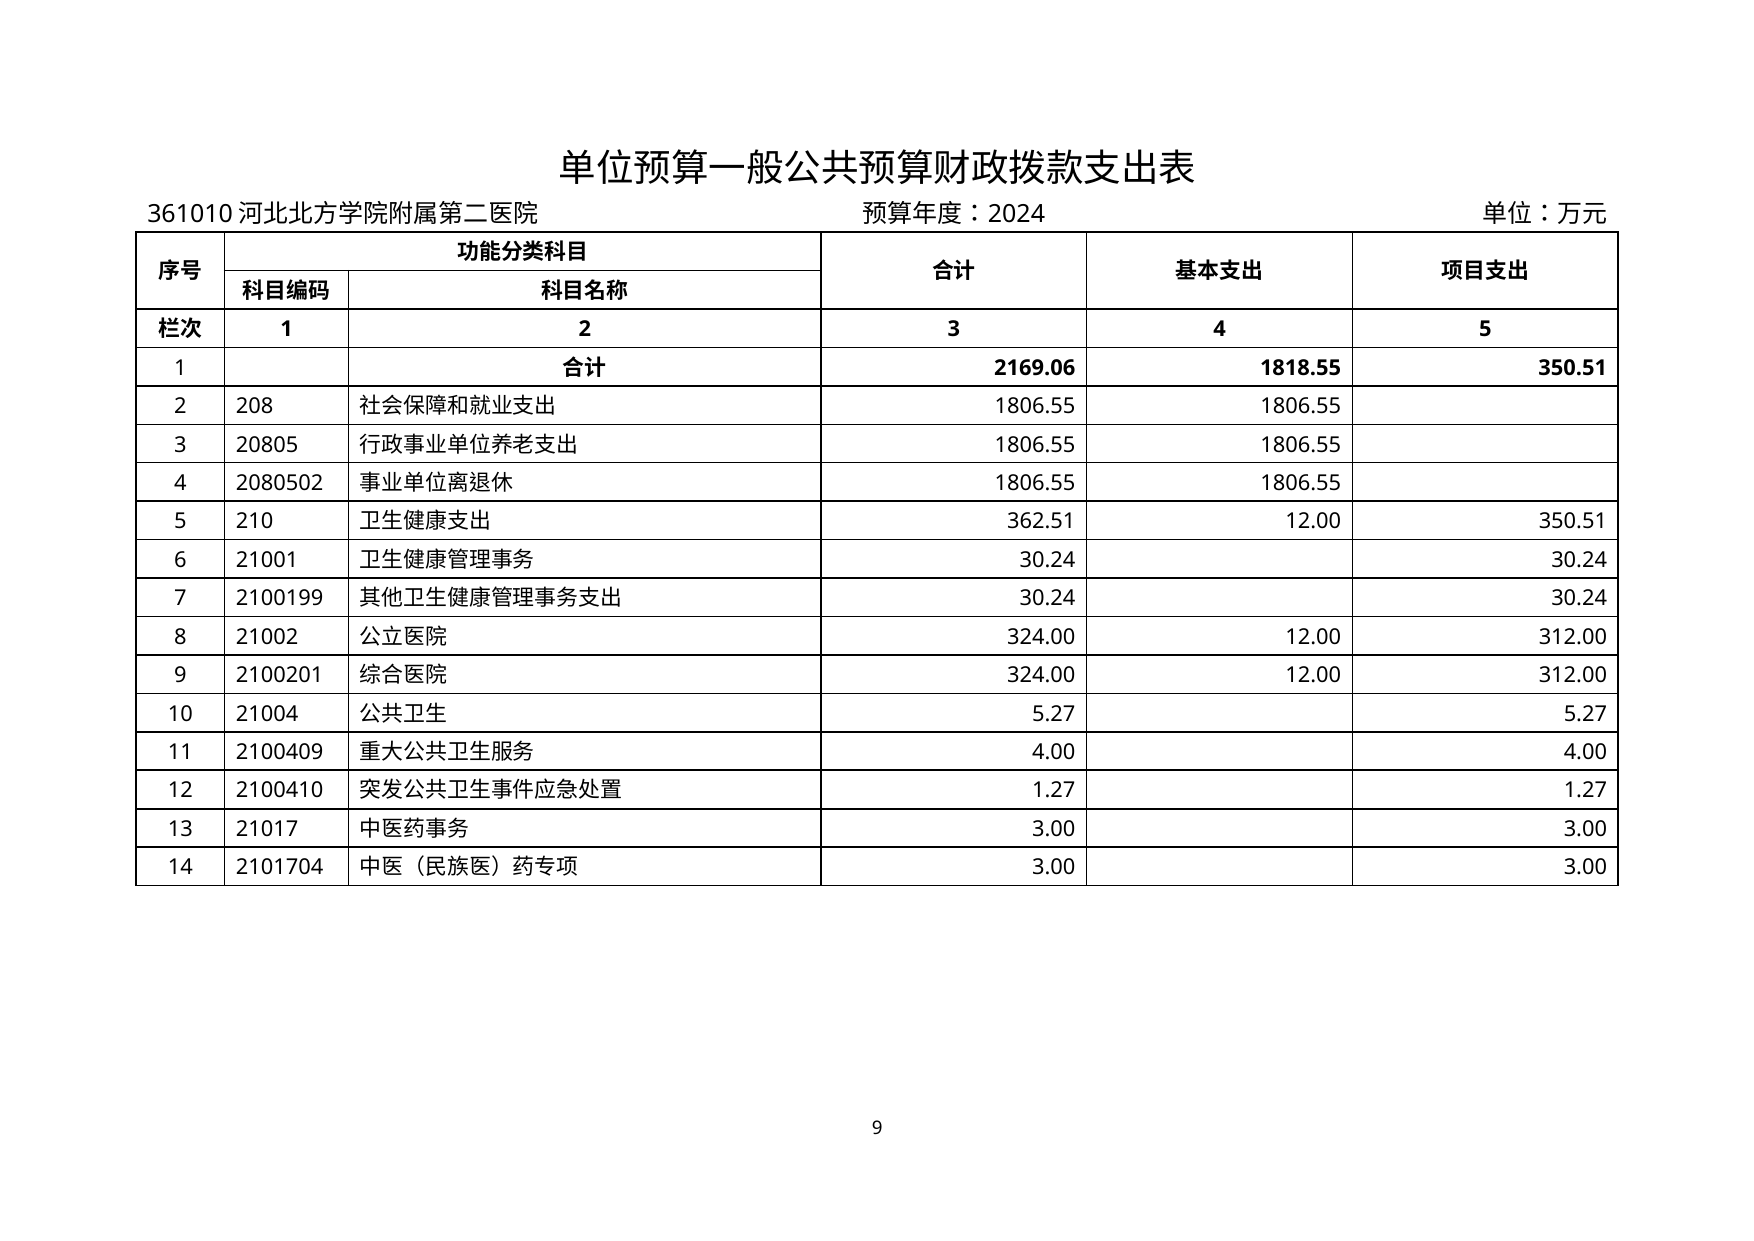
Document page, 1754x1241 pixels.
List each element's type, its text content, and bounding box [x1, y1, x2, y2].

table_cell 1.27 [822, 771, 1086, 808]
table_cell [1087, 771, 1352, 808]
table_cell 11 [137, 733, 224, 769]
table_cell 208 [225, 387, 348, 423]
table_cell 中医药事务 [349, 810, 820, 846]
table_cell 3.00 [822, 810, 1086, 846]
table_cell 4.00 [822, 733, 1086, 769]
table_header 预算年度：2024 [822, 195, 1086, 231]
table_cell [1087, 579, 1352, 616]
table_cell [1087, 540, 1352, 577]
table_cell 1806.55 [1087, 425, 1352, 462]
table_cell 行政事业单位养老支出 [349, 425, 820, 462]
table_cell 13 [137, 810, 224, 846]
table_cell 序号 [137, 233, 224, 308]
table_cell [1087, 848, 1352, 885]
table_cell 栏次 [137, 310, 224, 347]
table_cell 中医（民族医）药专项 [349, 848, 820, 885]
table_cell 1 [225, 310, 348, 347]
table_cell 12.00 [1087, 617, 1352, 654]
table_cell 1.27 [1353, 771, 1617, 808]
table_cell 312.00 [1353, 617, 1617, 654]
table_cell 10 [137, 694, 224, 731]
table_cell [1353, 463, 1617, 500]
table_cell 1806.55 [1087, 387, 1352, 423]
table_cell 5 [137, 502, 224, 539]
table_cell 3.00 [1353, 810, 1617, 846]
table_cell 综合医院 [349, 656, 820, 692]
table_cell 3 [137, 425, 224, 462]
table_cell 事业单位离退休 [349, 463, 820, 500]
table_cell 14 [137, 848, 224, 885]
table_cell 324.00 [822, 656, 1086, 692]
table_cell [1087, 733, 1352, 769]
table_cell 21004 [225, 694, 348, 731]
table_cell 卫生健康管理事务 [349, 540, 820, 577]
table_cell 1 [137, 348, 224, 385]
table_cell 30.24 [1353, 579, 1617, 616]
table_header 361010河北北方学院附属第二医院 [137, 195, 820, 231]
table_cell 350.51 [1353, 502, 1617, 539]
table_cell [1087, 810, 1352, 846]
table_cell 9 [137, 656, 224, 692]
table_cell 社会保障和就业支出 [349, 387, 820, 423]
table_cell 1806.55 [822, 425, 1086, 462]
table_cell 5 [1353, 310, 1617, 347]
table_cell 3.00 [822, 848, 1086, 885]
table_cell 2101704 [225, 848, 348, 885]
table_cell 功能分类科目 [225, 233, 820, 270]
table_cell 21001 [225, 540, 348, 577]
table_cell 基本支出 [1087, 233, 1352, 308]
text 单位预算一般公共预算财政拨款支出表 [106, 142, 1648, 193]
table_cell 突发公共卫生事件应急处置 [349, 771, 820, 808]
table_cell 项目支出 [1353, 233, 1617, 308]
table_cell 2100409 [225, 733, 348, 769]
table_cell 2080502 [225, 463, 348, 500]
table_cell 4 [1087, 310, 1352, 347]
table_cell 30.24 [1353, 540, 1617, 577]
table_cell 合计 [349, 348, 820, 385]
table_cell 重大公共卫生服务 [349, 733, 820, 769]
table_cell 210 [225, 502, 348, 539]
table_cell 2100201 [225, 656, 348, 692]
table_cell 合计 [822, 233, 1086, 308]
table_cell 科目编码 [225, 271, 348, 308]
table_cell 350.51 [1353, 348, 1617, 385]
table_cell 30.24 [822, 540, 1086, 577]
table_cell 2100199 [225, 579, 348, 616]
table_cell 2169.06 [822, 348, 1086, 385]
table_cell 6 [137, 540, 224, 577]
table_cell 科目名称 [349, 271, 820, 308]
table_cell 5.27 [1353, 694, 1617, 731]
table_cell 3.00 [1353, 848, 1617, 885]
table_cell 21002 [225, 617, 348, 654]
table_cell 2 [349, 310, 820, 347]
table_cell 312.00 [1353, 656, 1617, 692]
table_cell 公立医院 [349, 617, 820, 654]
table_header 单位：万元 [1087, 195, 1617, 231]
table_cell [1353, 387, 1617, 423]
table_cell 公共卫生 [349, 694, 820, 731]
table_cell 7 [137, 579, 224, 616]
table_cell 其他卫生健康管理事务支出 [349, 579, 820, 616]
table_cell [1087, 694, 1352, 731]
table_cell 362.51 [822, 502, 1086, 539]
table_cell 8 [137, 617, 224, 654]
table_cell 12.00 [1087, 656, 1352, 692]
table_cell 30.24 [822, 579, 1086, 616]
table_cell [1353, 425, 1617, 462]
table_cell 4 [137, 463, 224, 500]
table_cell 2 [137, 387, 224, 423]
table_cell 12.00 [1087, 502, 1352, 539]
table_cell 1818.55 [1087, 348, 1352, 385]
table_cell 20805 [225, 425, 348, 462]
table_cell 5.27 [822, 694, 1086, 731]
table_cell 1806.55 [1087, 463, 1352, 500]
table_cell 21017 [225, 810, 348, 846]
table_cell 1806.55 [822, 387, 1086, 423]
table_cell 12 [137, 771, 224, 808]
table_cell 2100410 [225, 771, 348, 808]
table_cell 4.00 [1353, 733, 1617, 769]
table_cell 卫生健康支出 [349, 502, 820, 539]
table_cell 324.00 [822, 617, 1086, 654]
table_cell 1806.55 [822, 463, 1086, 500]
table_cell [225, 348, 348, 385]
table_cell 3 [822, 310, 1086, 347]
